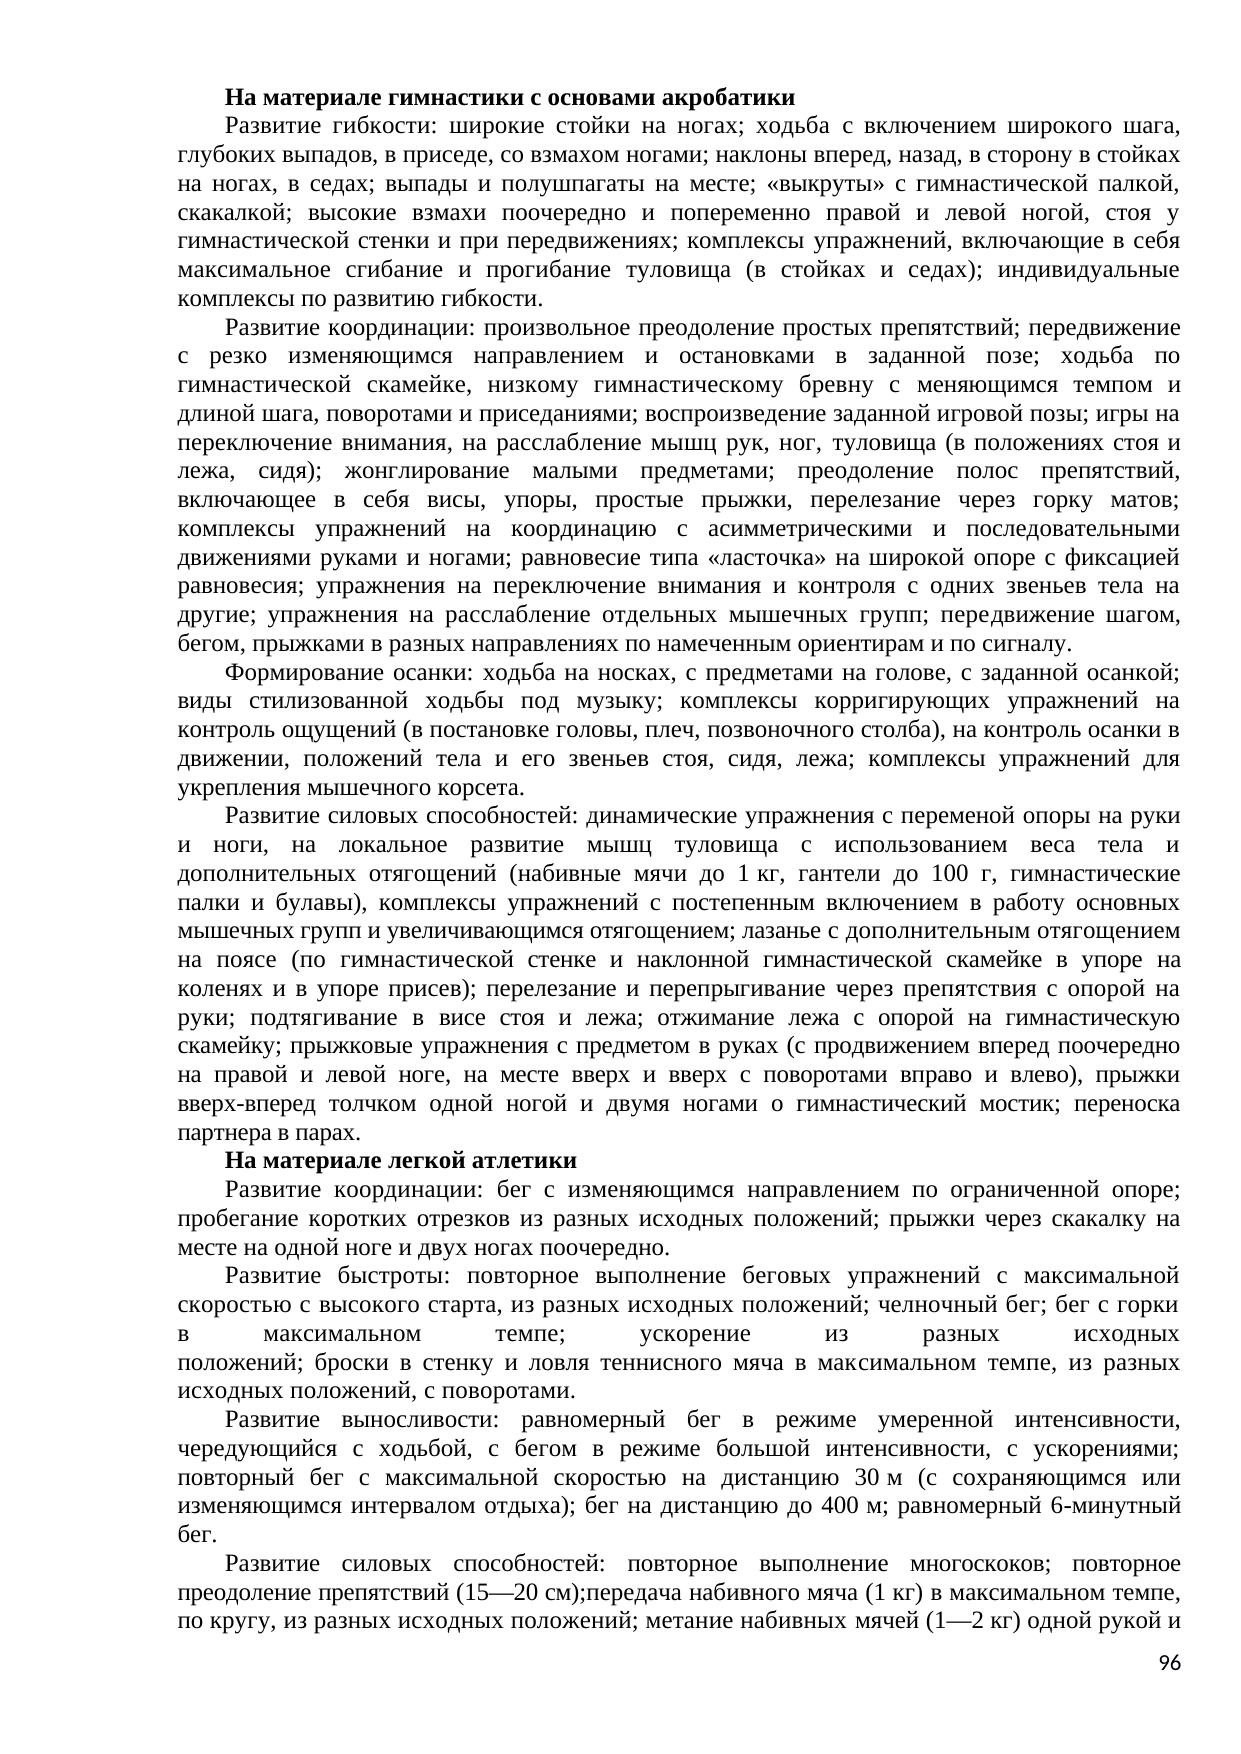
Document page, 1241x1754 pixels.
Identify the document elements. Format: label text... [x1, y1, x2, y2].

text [177, 1548, 1181, 1634]
text Развитие координации: бег с изменяющимся направлением по ограниченной опоре; пробегание коротких отрезков из разных исходных положений; прыжки через скакалку на месте на одной ноге и двух ногах поочередно. [177, 1174, 1181, 1261]
text Формирование осанки: ходьба на носках, с предметами на голове, с заданной осанкой; виды стилизованной ходьбы под музыку; комплексы корригирующих упражнений на контроль ощущений (в постановке головы, плеч, позвоночного столба), на контроль осанки в движении, положений тела и его звеньев стоя, сидя, лежа; комплексы упражнений для укрепления мышечного корсета. [177, 657, 1181, 801]
text Развитие силовых способностей: динамические упражнения с переменой опоры на руки и ноги, на локальное развитие мышц туловища с использованием веса тела и дополнительных отягощений (набивные мячи до 1 кг, гантели до 100 г, гимнастические палки и булавы), комплексы упражнений с постепенным включением в работу основных мышечных групп и увеличивающимся отягощением; лазанье с дополнительным отягощением на поясе (по гимнастической стенке и наклонной гимнастической скамейке в упоре на коленях и в упоре присев); перелезание и перепрыгивание через препятствия с опорой на руки; подтягивание в висе стоя и лежа; отжимание лежа с опорой на гимнастическую скамейку; прыжковые упражнения с предметом в руках (с продвижением вперед поочередно на правой и левой ноге, на месте вверх и вверх с поворотами вправо и влево), прыжки вверх-вперед толчком одной ногой и двумя ногами о гимнастический мостик; переноска партнера в парах. [177, 801, 1181, 1146]
text Развитие координации: произвольное преодоление простых препятствий; передвижение с резко изменяющимся направлением и остановками в заданной позе; ходьба по гимнастической скамейке, низкому гимнастическому бревну с меняющимся темпом и длиной шага, поворотами и приседаниями; воспроизведение заданной игровой позы; игры на переключение внимания, на расслабление мышц рук, ног, туловища (в положениях стоя и лежа, сидя); жонглирование малыми предметами; преодоление полос препятствий, включающее в себя висы, упоры, простые прыжки, перелезание через горку матов; комплексы упражнений на координацию с асимметрическими и последовательными движениями руками и ногами; равновесие типа «ласточка» на широкой опоре с фиксацией равновесия; упражнения на переключение внимания и контроля с одних звеньев тела на другие; упражнения на расслабление отдельных мышечных групп; передвижение шагом, бегом, прыжками в разных направлениях по намеченным ориентирам и по сигналу. [177, 312, 1181, 657]
text Развитие быстроты: повторное выполнение беговых упражнений с максимальной скоростью с высокого старта, из разных исходных положений; челночный бег; бег с горки в максимальном темпе; ускорение из разных исходных положений; броски в стенку и ловля теннисного мяча в максимальном темпе, из разных исходных положений, с поворотами. [177, 1261, 1181, 1404]
text Развитие выносливости: равномерный бег в режиме умеренной интенсивности, чередующийся с ходьбой, с бегом в режиме большой интенсивности, с ускорениями; повторный бег с максимальной скоростью на дистанцию 30 м (с сохраняющимся или изменяющимся интервалом отдыха); бег на дистанцию до 400 м; равномерный 6-минутный бег. [177, 1404, 1181, 1548]
text На материале легкой атлетики [177, 1146, 1181, 1174]
text На материале гимнастики с основами акробатики [177, 82, 1181, 111]
text Развитие гибкости: широкие стойки на ногах; ходьба с включением широкого шага, глубоких выпадов, в приседе, со взмахом ногами; наклоны вперед, назад, в сторону в стойках на ногах, в седах; выпады и полушпагаты на месте; «выкруты» с гимнастической палкой, скакалкой; высокие взмахи поочередно и попеременно правой и левой ногой, стоя у гимнастической стенки и при передвижениях; комплексы упражнений, включающие в себя максимальное сгибание и прогибание туловища (в стойках и седах); индивидуальные комплексы по развитию гибкости. [177, 111, 1181, 312]
